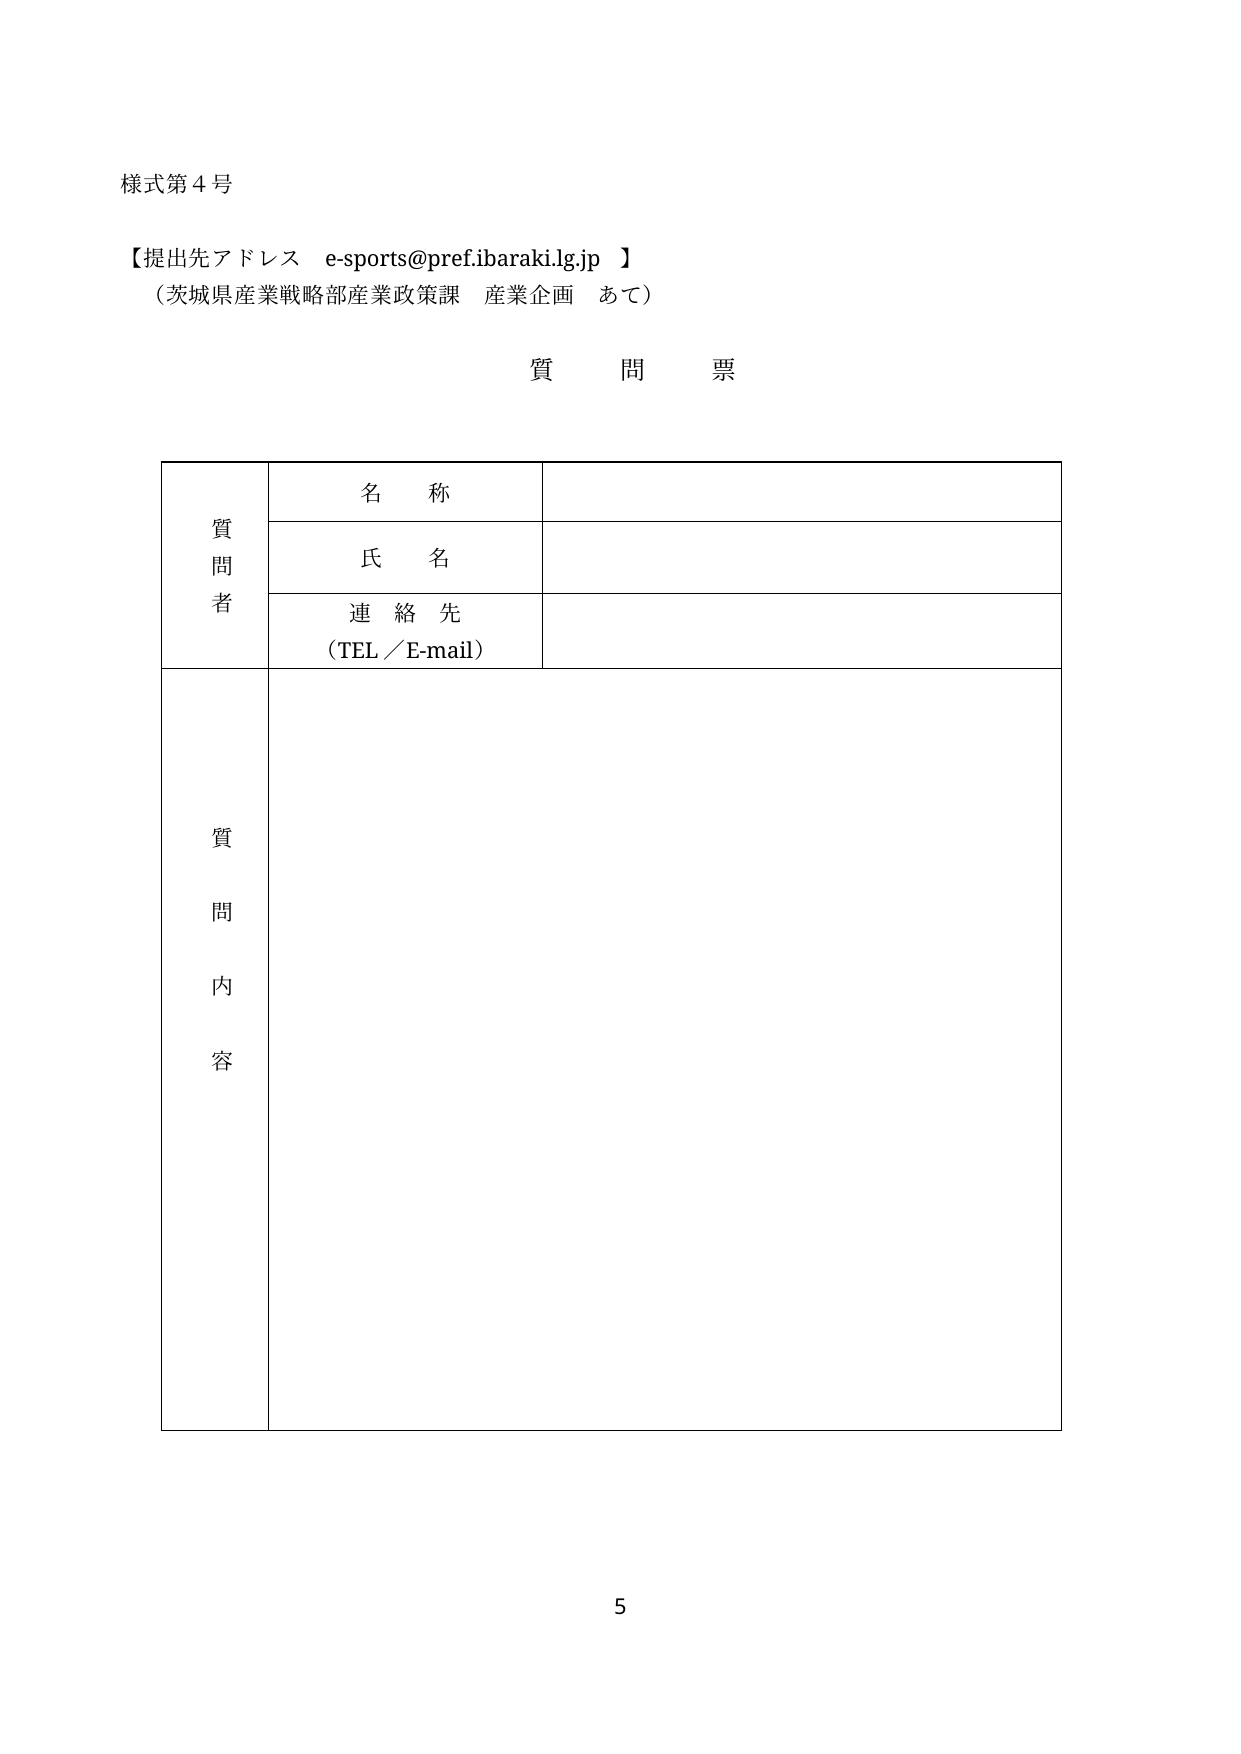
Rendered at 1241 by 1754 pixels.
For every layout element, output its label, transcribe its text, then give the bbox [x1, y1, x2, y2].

table_cell 連 絡 先 （TEL／E-mail） [269, 594, 542, 668]
table_cell [543, 522, 1061, 593]
table_cell [543, 594, 1061, 668]
table_header 名 称 [269, 463, 542, 521]
text （茨城県産業戦略部産業政策課 産業企画 あて） [121, 276, 1120, 313]
table_header 質 問 者 [162, 463, 268, 668]
table_cell 氏 名 [269, 522, 542, 593]
table_cell 質 問 内 容 [162, 669, 268, 1430]
table_header [543, 463, 1061, 521]
text 質 問 票 [121, 350, 1120, 387]
text 【提出先アドレス e-sports@pref.ibaraki.lg.jp】 [121, 238, 1120, 276]
text 様式第４号 [121, 164, 1120, 201]
table_cell [269, 669, 1061, 1430]
